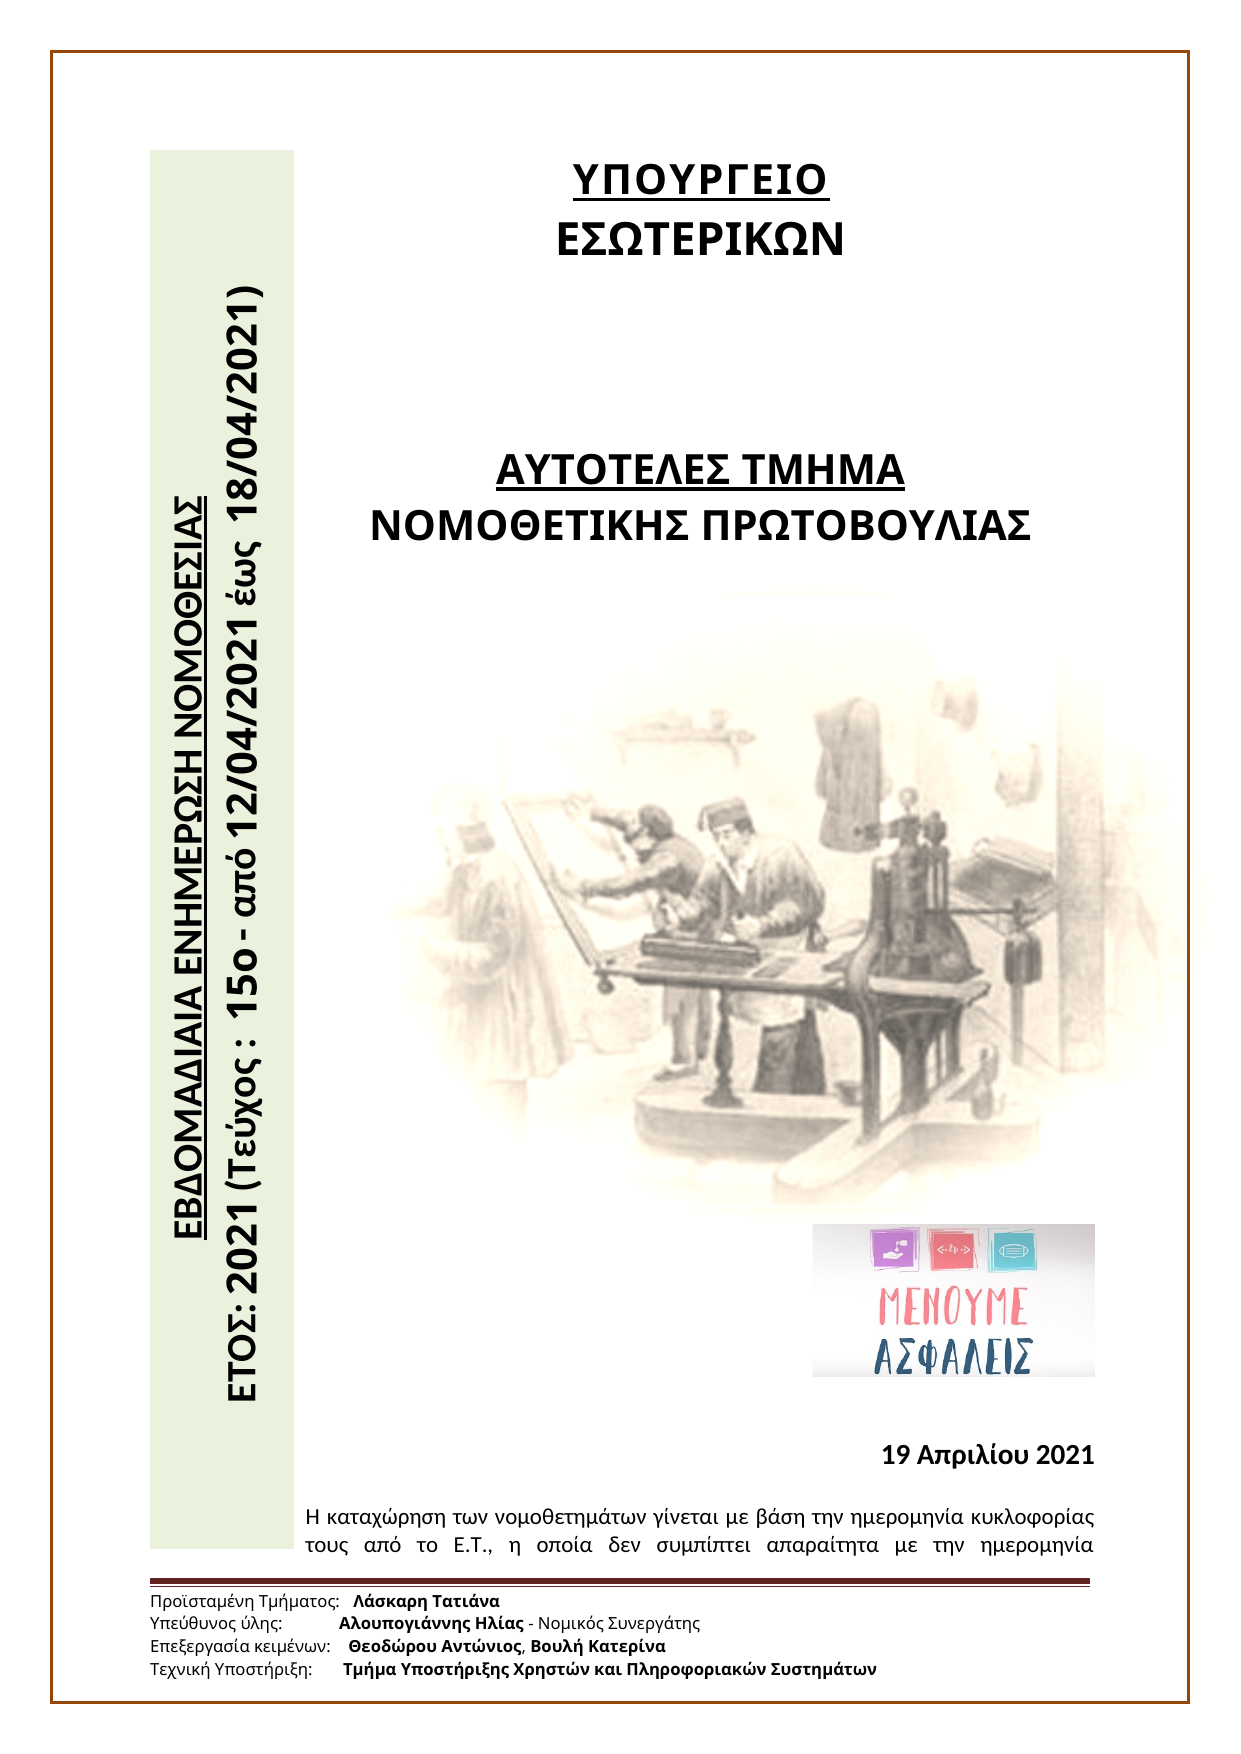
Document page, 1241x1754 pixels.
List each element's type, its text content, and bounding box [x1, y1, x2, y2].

table_header ΕΒΔΟΜΑΔΙΑΙΑ ΕΝΗΜΕΡΩΣΗ ΝΟΜΟΘΕΣΙΑΣ ΕΤΟΣ: 2021 (Τεύχος : 15ο - από 12/04/2021 έως 18/04/2021) 8 [150, 150, 294, 1549]
table_header ΥΠΟΥΡΓΕΙΟ ΕΣΩΤΕΡΙΚΩΝ ΑΥΤΟΤΕΛΕΣ ΤΜΗΜΑ ΝΟΜΟΘΕΤΙΚΗΣ ΠΡΩΤΟΒΟΥΛΙΑΣ 19 Απριλίου 2021 Η καταχώρηση των νομοθετημάτων γίνεται με βάση την ημερομηνία κυκλοφορίας τους από το Ε.Τ., η οποία δεν συμπίπτει απαραίτητα με την ημερομηνία δημοσίευσης τους. [294, 150, 1106, 1549]
picture [812, 1224, 1095, 1377]
